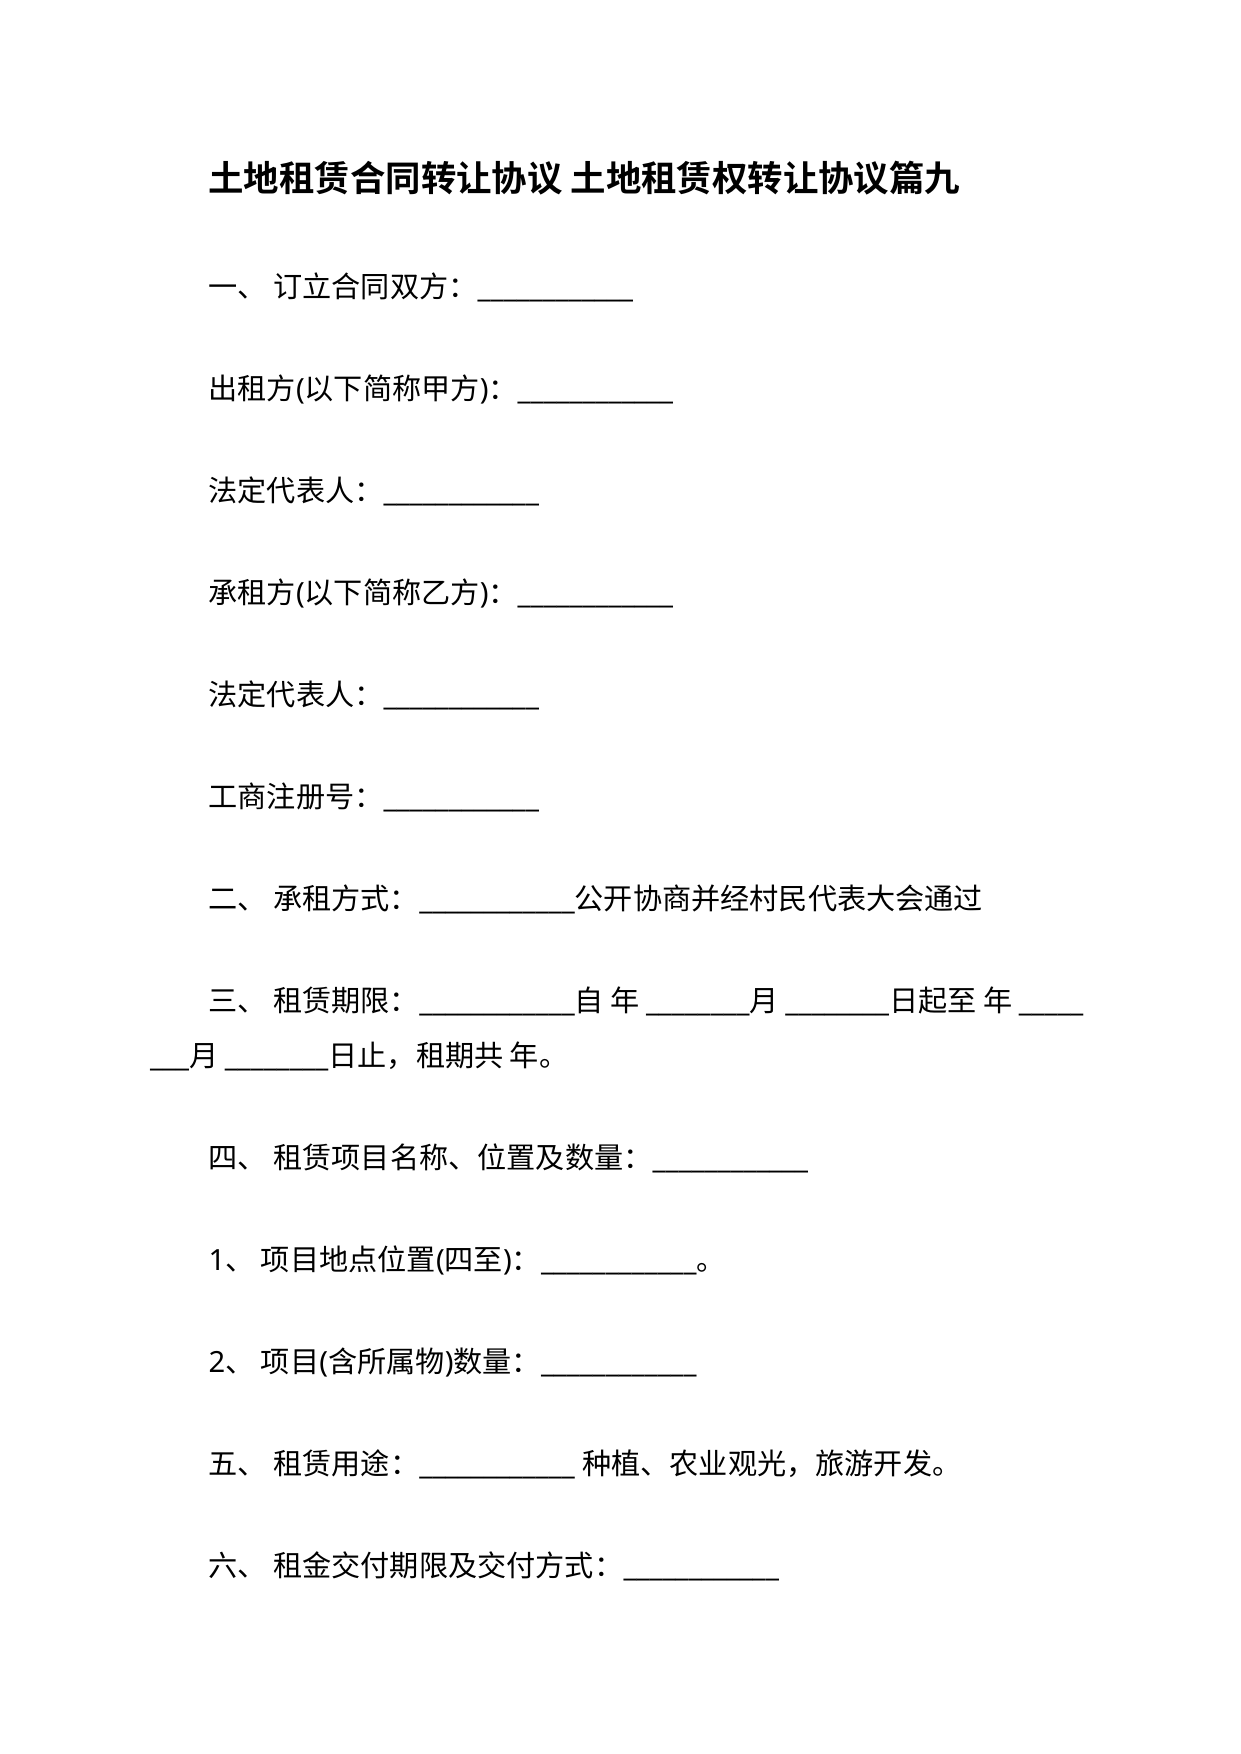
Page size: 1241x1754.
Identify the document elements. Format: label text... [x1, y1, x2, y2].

text 法定代表人：____________ [150, 467, 1090, 510]
text 1、 项目地点位置(四至)：____________。 [150, 1236, 1090, 1279]
text 工商注册号：____________ [150, 773, 1090, 816]
text 四、 租赁项目名称、位置及数量：____________ [150, 1134, 1090, 1177]
text 承租方(以下简称乙方)：____________ [150, 569, 1090, 612]
text 一、 订立合同双方：____________ [150, 263, 1090, 306]
text 2、 项目(含所属物)数量：____________ [150, 1338, 1090, 1381]
text 六、 租金交付期限及交付方式：____________ [150, 1542, 1090, 1584]
text 土地租赁合同转让协议 土地租赁权转让协议篇九 [150, 150, 1090, 201]
text 三、 租赁期限：____________自 年 ________月 ________日起至 年 ________月 ________日止，租期共 年。 [150, 977, 1090, 1075]
text 五、 租赁用途：____________ 种植、农业观光，旅游开发。 [150, 1440, 1090, 1483]
text 二、 承租方式：____________公开协商并经村民代表大会通过 [150, 875, 1090, 918]
text 法定代表人：____________ [150, 671, 1090, 714]
text 出租方(以下简称甲方)：____________ [150, 365, 1090, 408]
